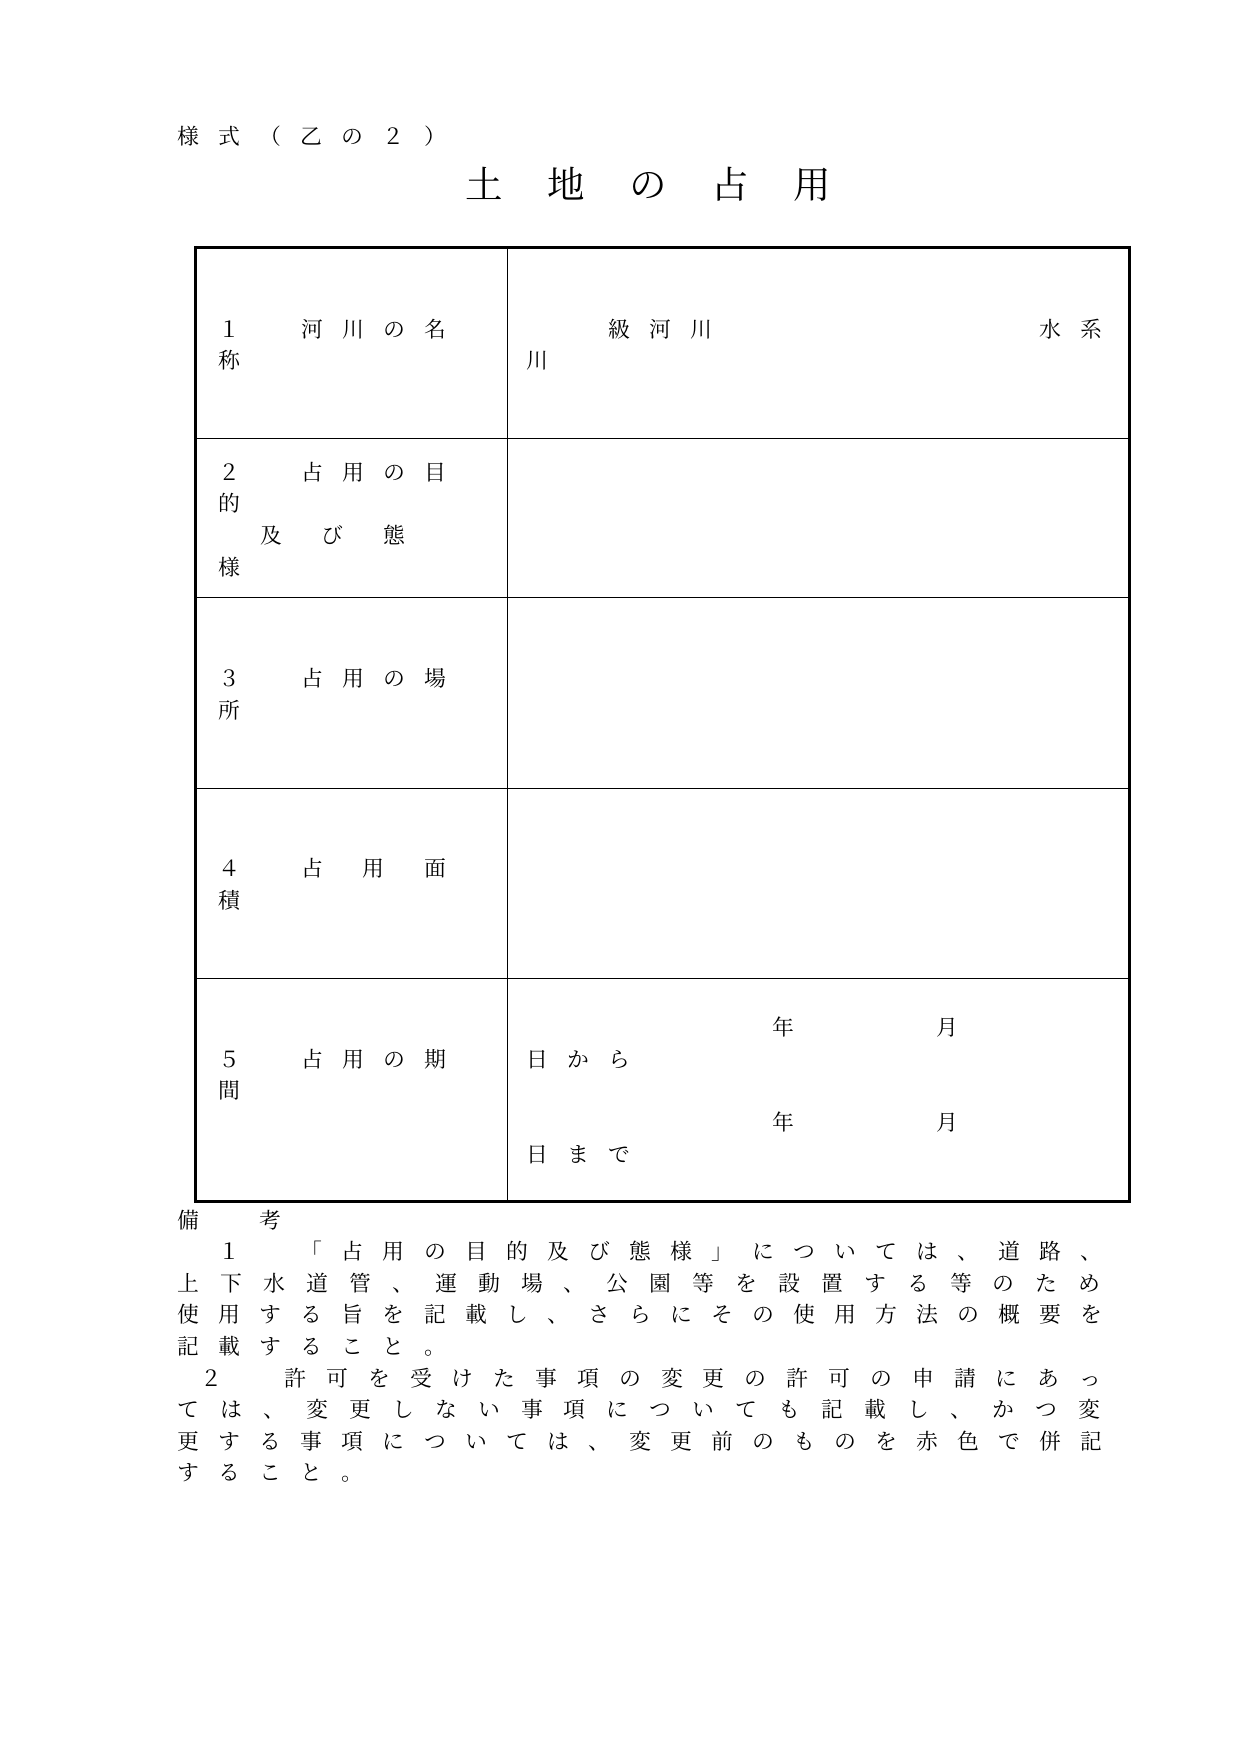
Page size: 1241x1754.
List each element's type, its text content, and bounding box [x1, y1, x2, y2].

text 土 地 の 占 用 [178, 151, 1122, 214]
table_cell ５ 占用の期間 [197, 979, 507, 1200]
table_cell ３ 占用の場所 [197, 598, 507, 787]
table_cell [508, 598, 1128, 787]
text 様式（乙の２） [178, 119, 1122, 151]
table_header １ 河川の名称 [197, 249, 507, 438]
text １ 「占用の目的及び態様」については、道路、上下水道管、運動場、公園等を設置する等のため 使用する旨を記載し、さらにその使用方法の概要を記載すること。 [178, 1234, 1122, 1361]
text ２ 許可を受けた事項の変更の許可の申請にあっては、変更しない事項についても記載し、かつ変 更する事項については、変更前のものを赤色で併記すること。 [178, 1361, 1122, 1487]
table_header 級河川 水系 川 [508, 249, 1128, 438]
table_cell ４ 占用面積 [197, 789, 507, 978]
text 備 考 [178, 1203, 1122, 1234]
table_cell [508, 439, 1128, 597]
table_cell [508, 789, 1128, 978]
table_cell 年 月 日から 年 月 日まで [508, 979, 1128, 1200]
table_cell ２ 占用の目的 及び態様 [197, 439, 507, 597]
